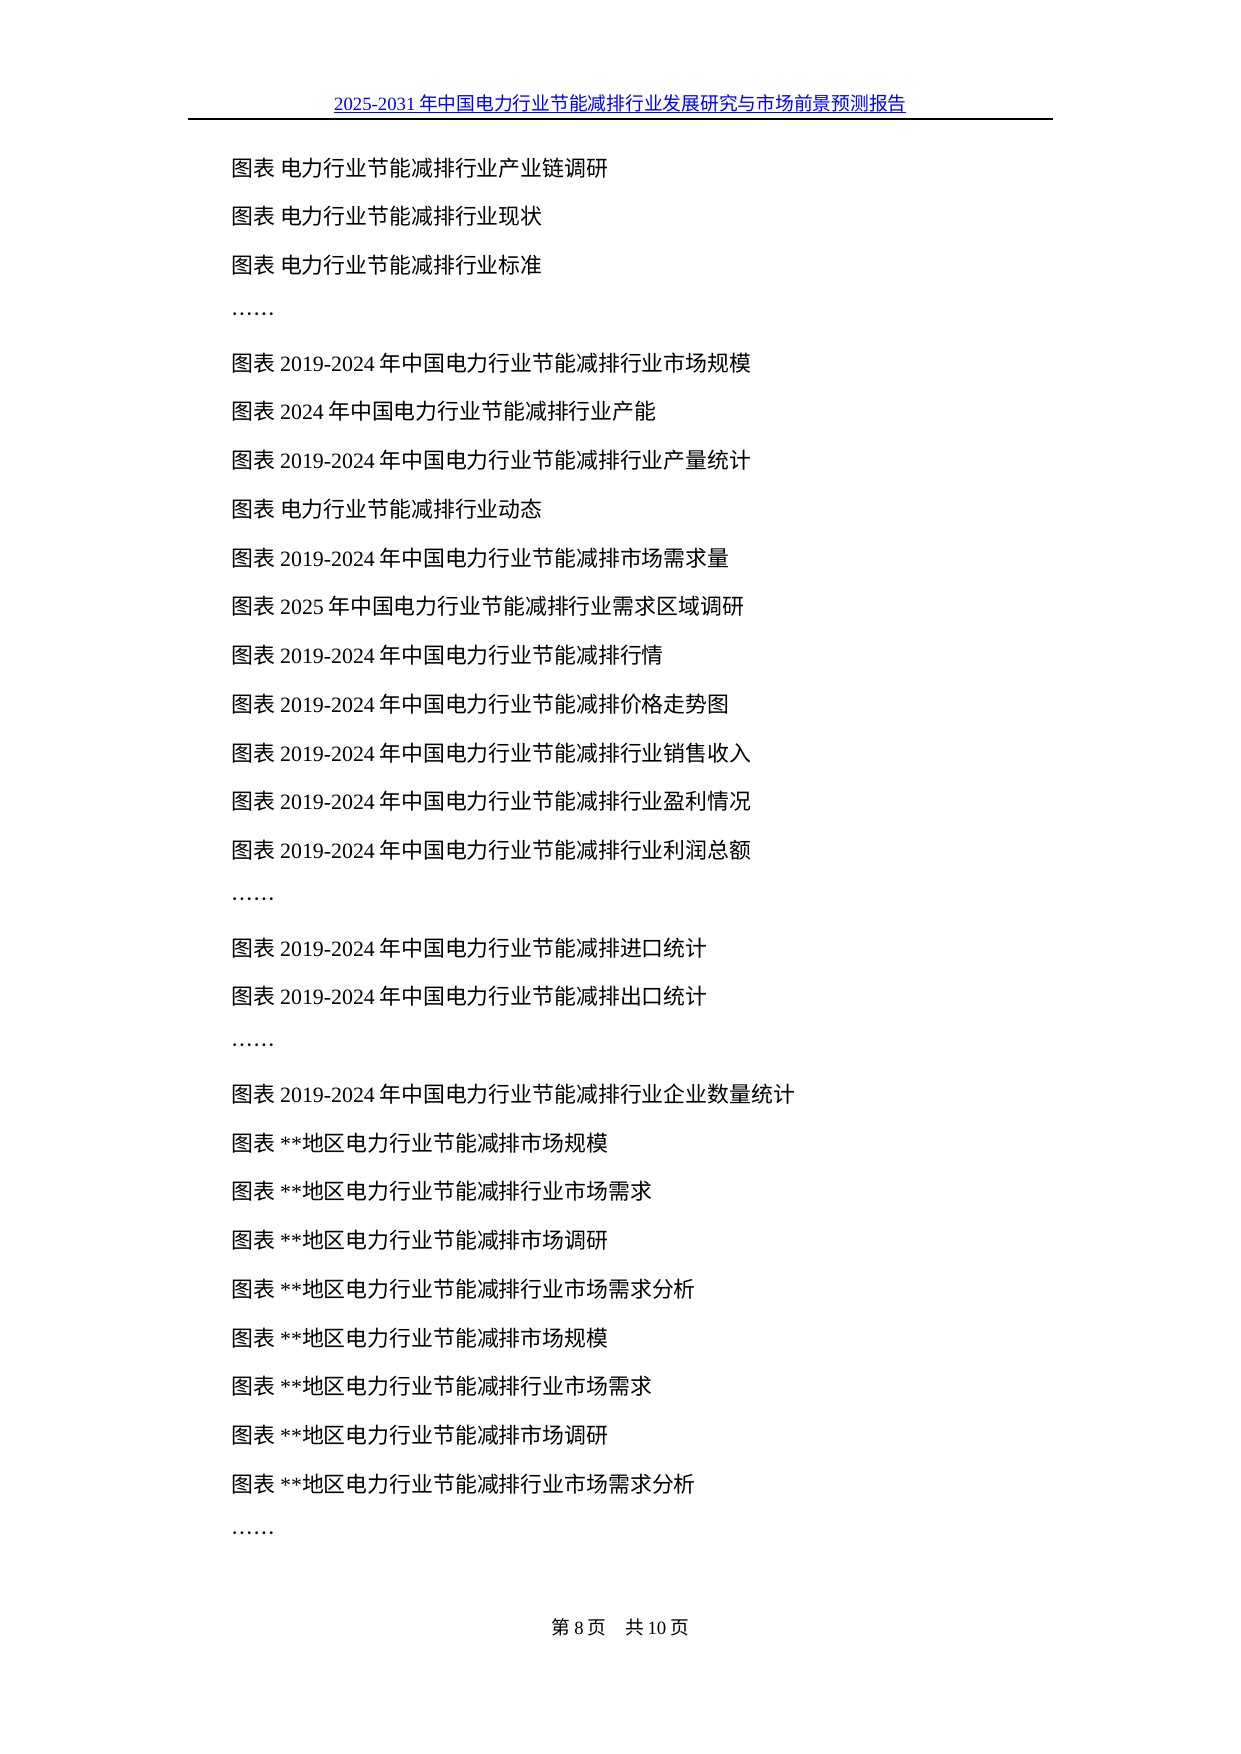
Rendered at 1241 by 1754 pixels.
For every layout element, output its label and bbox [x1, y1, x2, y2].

text [187, 150, 1053, 1548]
